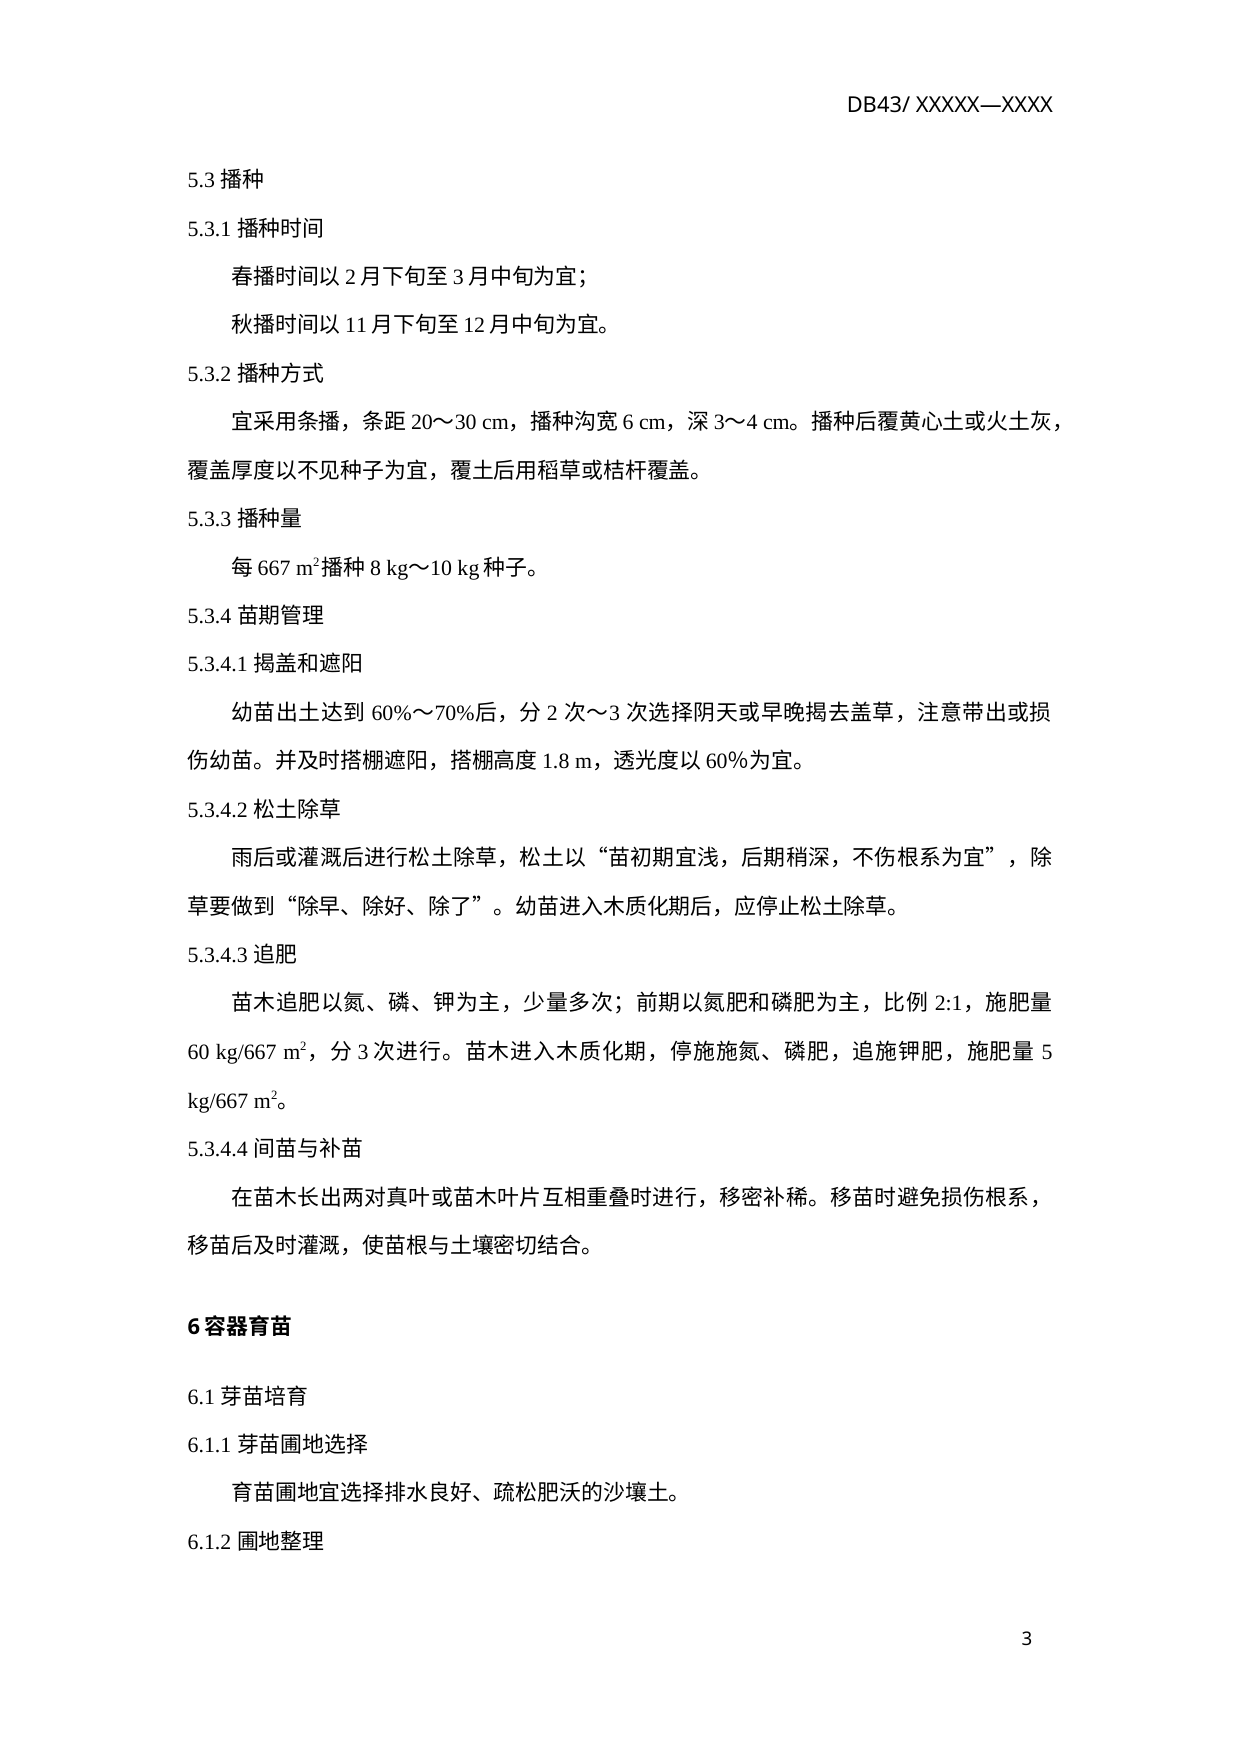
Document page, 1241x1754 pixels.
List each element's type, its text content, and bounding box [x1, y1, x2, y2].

text 5.3.3 播种量 [187, 501, 1053, 533]
text 5.3.2 播种方式 [187, 355, 1053, 388]
text 5.3.4.1 揭盖和遮阳 [187, 646, 1053, 678]
text 6.1.1 芽苗圃地选择 [187, 1427, 1053, 1459]
text 每667 m2播种8 kg～10 kg种子。 [187, 549, 1053, 582]
text 春播时间以2月下旬至 3月中旬为宜； [187, 259, 1053, 291]
text 5.3.4.3 追肥 [187, 937, 1053, 969]
text 苗木追肥以氮、磷、钾为主，少量多次；前期以氮肥和磷肥为主，比例2:1，施肥量60 kg/667 m2，分3次进行。苗木进入木质化期，停施施氮、磷肥，追施钾肥，施肥量5 kg/667 m2。 [187, 985, 1053, 1115]
text 宜采用条播，条距20～30 cm，播种沟宽6 cm，深3～4 cm。播种后覆黄心土或火土灰，覆盖厚度以不见种子为宜，覆土后用稻草或桔杆覆盖。 [187, 404, 1053, 485]
text 幼苗出土达到 60%～70%后，分2 次～3 次选择阴天或早晚揭去盖草，注意带出或损伤幼苗。并及时搭棚遮阳，搭棚高度1.8 m，透光度以60％为宜。 [187, 694, 1053, 775]
text 5.3.1 播种时间 [187, 210, 1053, 243]
text 5.3.4.4 间苗与补苗 [187, 1131, 1053, 1163]
text 6.1 芽苗培育 [187, 1378, 1053, 1411]
text 6.1.2 圃地整理 [187, 1523, 1053, 1556]
text 雨后或灌溉后进行松土除草，松土以“苗初期宜浅，后期稍深，不伤根系为宜”，除草要做到“除早、除好、除了”。幼苗进入木质化期后，应停止松土除草。 [187, 839, 1053, 921]
text 5.3.4.2 松土除草 [187, 791, 1053, 824]
text 5.3.4 苗期管理 [187, 597, 1053, 630]
text 秋播时间以11月下旬至12月中旬为宜。 [187, 307, 1053, 339]
text 5.3 播种 [187, 162, 1053, 194]
text 育苗圃地宜选择排水良好、疏松肥沃的沙壤土。 [187, 1475, 1053, 1507]
text 在苗木长出两对真叶或苗木叶片互相重叠时进行，移密补稀。移苗时避免损伤根系，移苗后及时灌溉，使苗根与土壤密切结合。 [187, 1179, 1053, 1260]
list 6容器育苗 [187, 1309, 1053, 1341]
